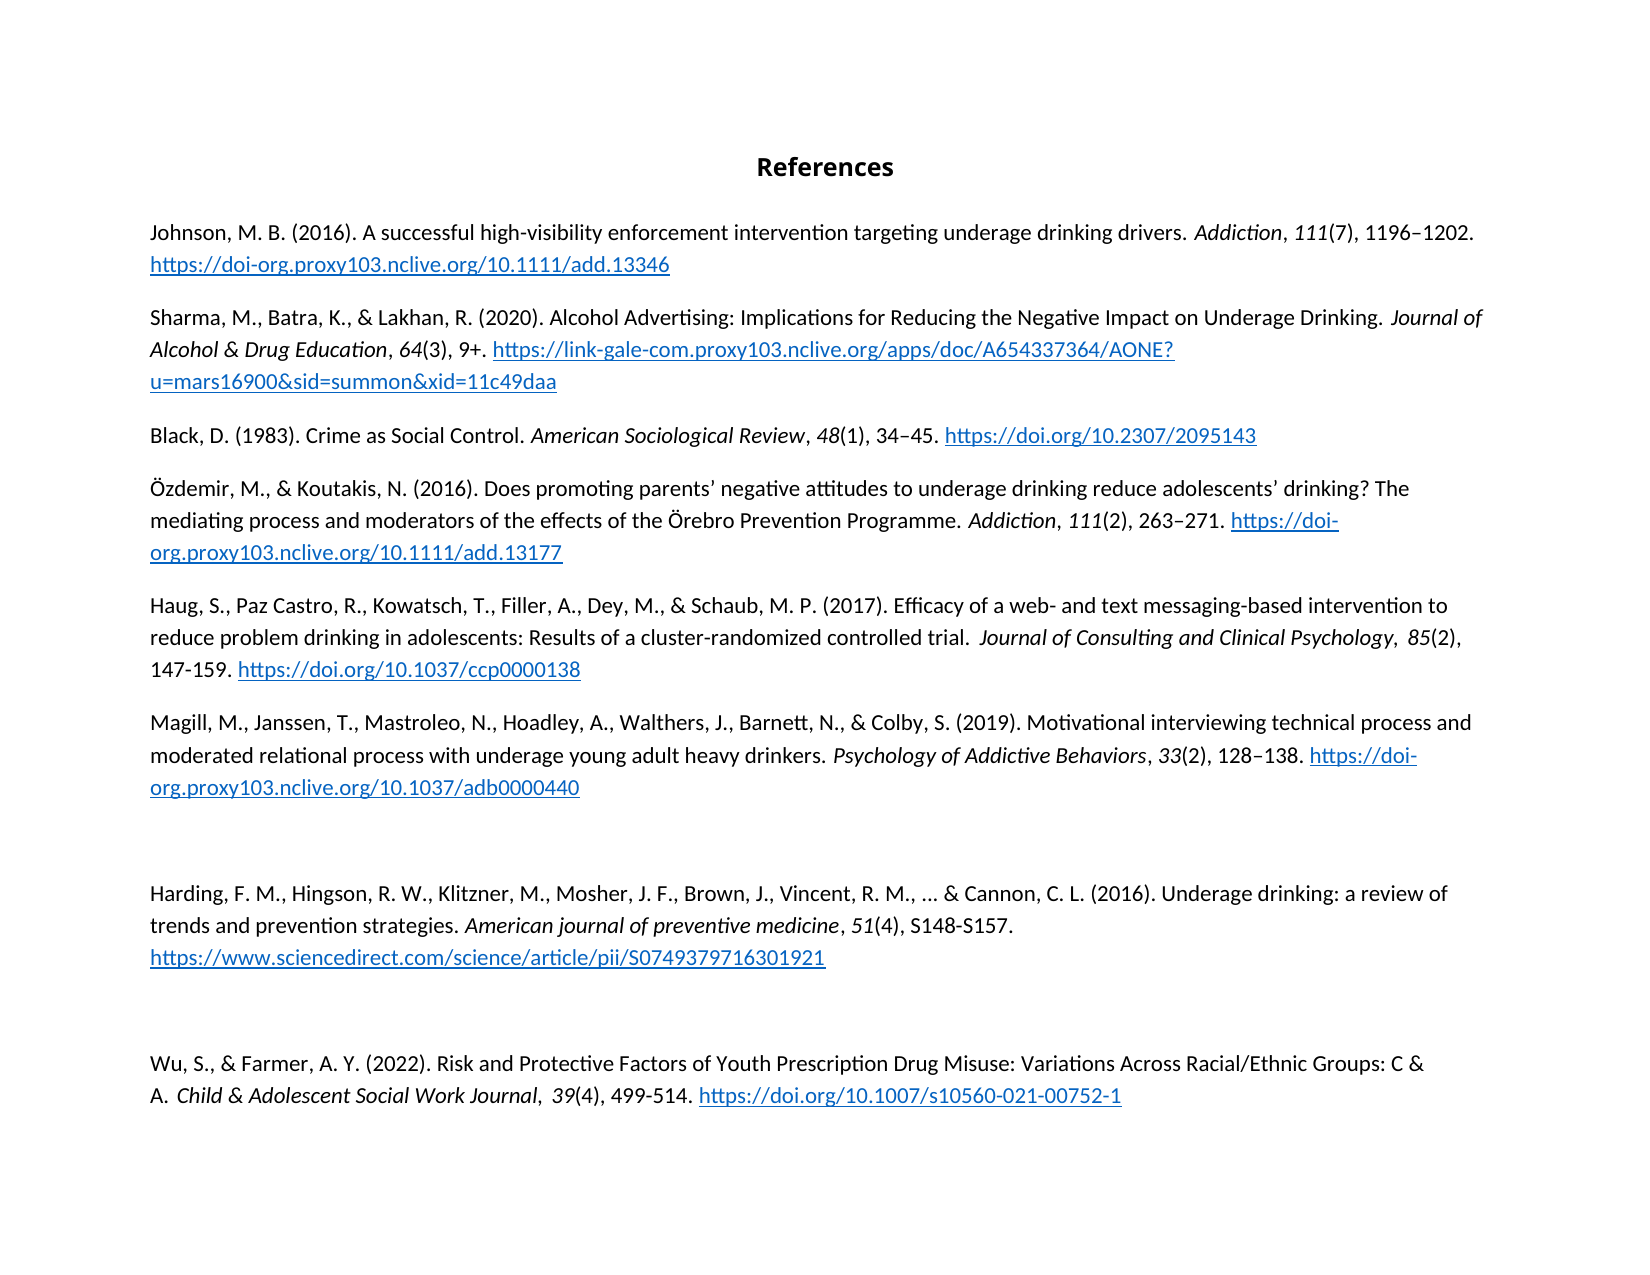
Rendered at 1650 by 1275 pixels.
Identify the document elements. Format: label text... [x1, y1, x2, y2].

text Black, D. (1983). Crime as Social Control. American Sociological Review, 48(1), 34–45. https://doi.org/10.2307/2095143 [150, 421, 1500, 449]
text Haug, S., Paz Castro, R., Kowatsch, T., Filler, A., Dey, M., & Schaub, M. P. (2017). Efficacy of a web- and text messaging-based intervention to reduce problem drinking in adolescents: Results of a cluster-randomized controlled trial. Journal of Consulting and Clinical Psychology, 85(2), 147-159. https://doi.org/10.1037/ccp0000138 [150, 591, 1500, 683]
text Johnson, M. B. (2016). A successful high-visibility enforcement intervention targeting underage drinking drivers. Addiction, 111(7), 1196–1202. https://doi-org.proxy103.nclive.org/10.1111/add.13346 [150, 218, 1500, 278]
text Magill, M., Janssen, T., Mastroleo, N., Hoadley, A., Walthers, J., Barnett, N., & Colby, S. (2019). Motivational interviewing technical process and moderated relational process with underage young adult heavy drinkers. Psychology of Addictive Behaviors, 33(2), 128–138. https://doi-org.proxy103.nclive.org/10.1037/adb0000440 [150, 708, 1500, 801]
title References [150, 150, 1500, 184]
text Sharma, M., Batra, K., & Lakhan, R. (2020). Alcohol Advertising: Implications for Reducing the Negative Impact on Underage Drinking. Journal of Alcohol & Drug Education, 64(3), 9+. https://link-gale-com.proxy103.nclive.org/apps/doc/A654337364/AONE?u=mars16900&sid=summon&xid=11c49daa [150, 303, 1500, 396]
text Harding, F. M., Hingson, R. W., Klitzner, M., Mosher, J. F., Brown, J., Vincent, R. M., ... & Cannon, C. L. (2016). Underage drinking: a review of trends and prevention strategies. American journal of preventive medicine, 51(4), S148-S157. https://www.sciencedirect.com/science/article/pii/S0749379716301921 [150, 879, 1500, 971]
text Özdemir, M., & Koutakis, N. (2016). Does promoting parents’ negative attitudes to underage drinking reduce adolescents’ drinking? The mediating process and moderators of the effects of the Örebro Prevention Programme. Addiction, 111(2), 263–271. https://doi-org.proxy103.nclive.org/10.1111/add.13177 [150, 474, 1500, 566]
text Wu, S., & Farmer, A. Y. (2022). Risk and Protective Factors of Youth Prescription Drug Misuse: Variations Across Racial/Ethnic Groups: C & A. Child & Adolescent Social Work Journal, 39(4), 499-514. https://doi.org/10.1007/s10560-021-00752-1 [150, 1049, 1500, 1109]
